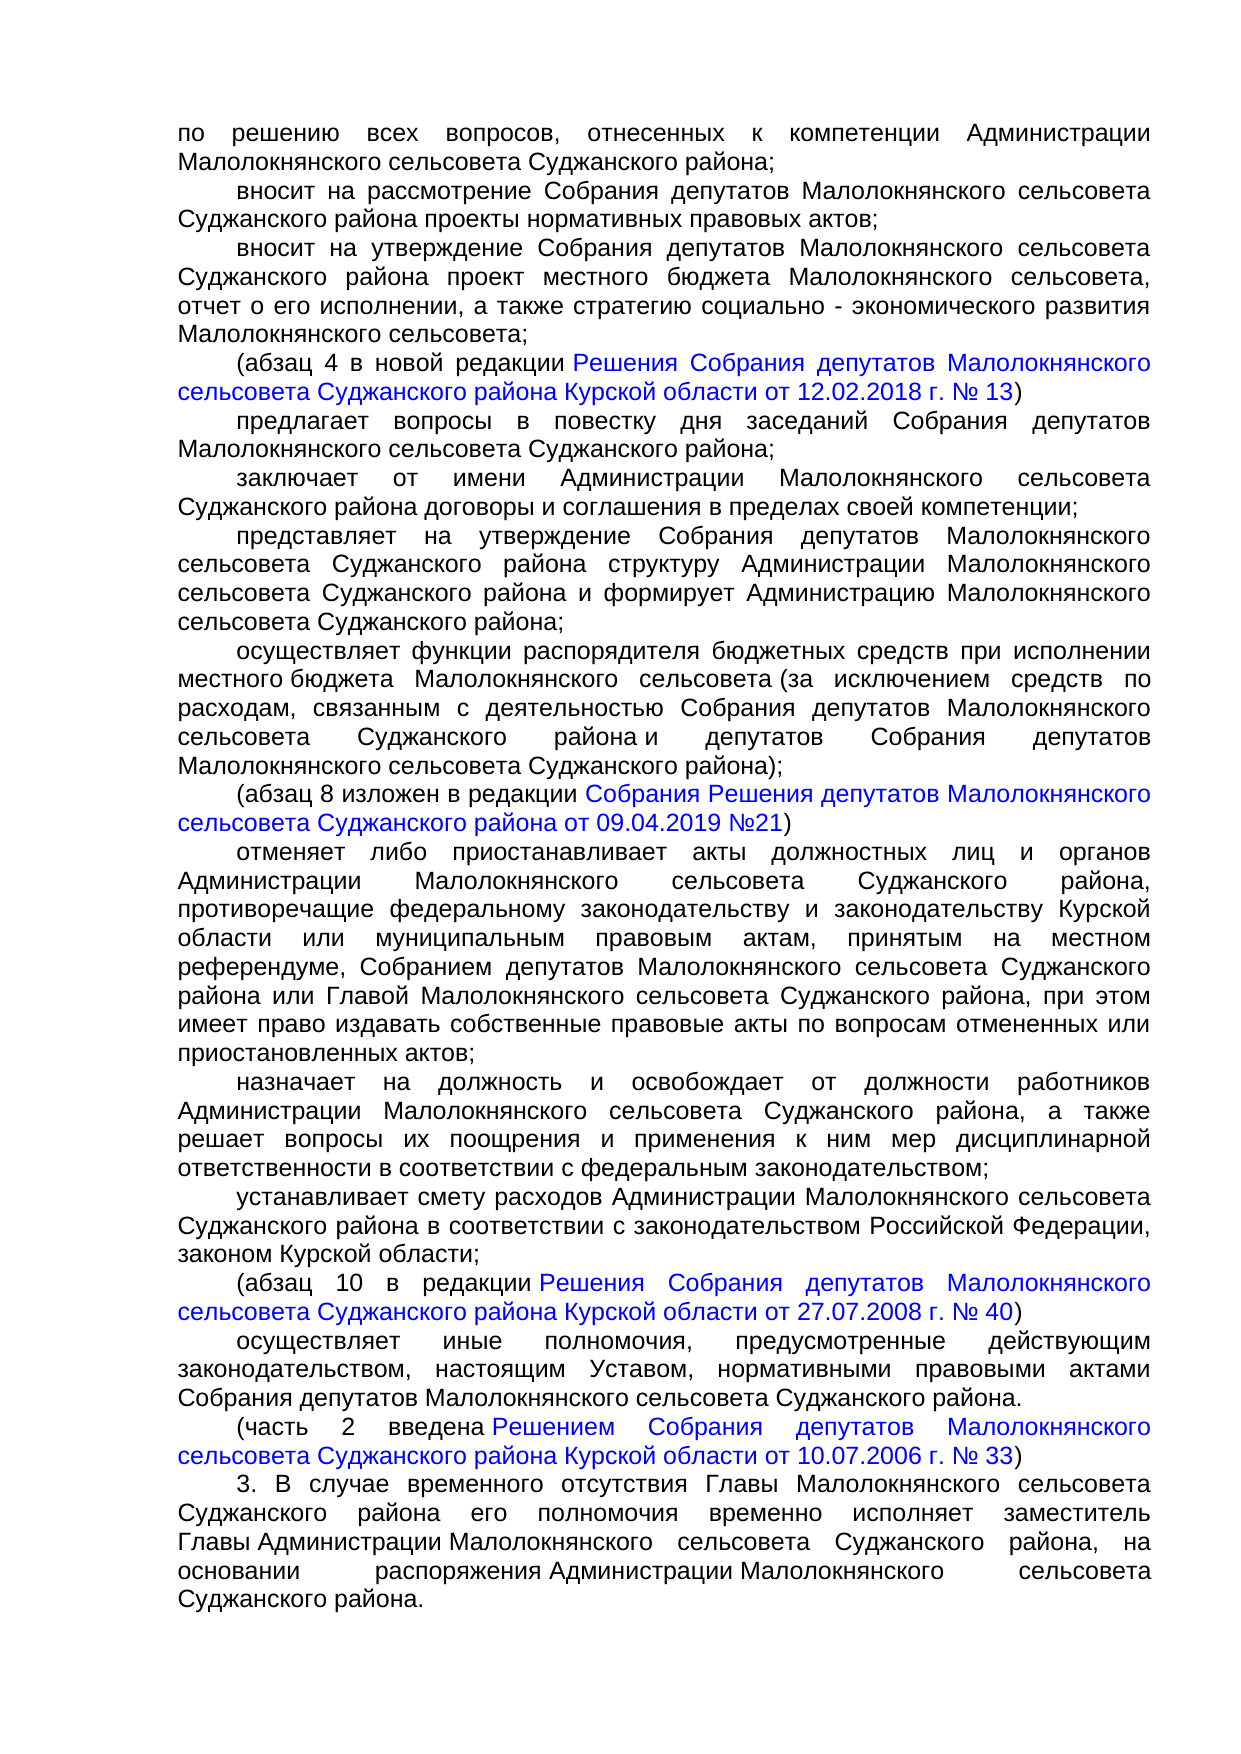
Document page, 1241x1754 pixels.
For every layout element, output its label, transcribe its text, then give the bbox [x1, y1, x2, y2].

text представляет на утверждение Собрания депутатов Малолокнянского сельсовета Суджанского района структуру Администрации Малолокнянского сельсовета Суджанского района и формирует Администрацию Малолокнянского сельсовета Суджанского района; [177, 521, 1152, 636]
text осуществляет иные полномочия, предусмотренные действующим законодательством, настоящим Уставом, нормативными правовыми актами Собрания депутатов Малолокнянского сельсовета Суджанского района. [177, 1326, 1152, 1412]
text вносит на рассмотрение Собрания депутатов Малолокнянского сельсовета Суджанского района проекты нормативных правовых актов; [177, 176, 1152, 233]
text предлагает вопросы в повестку дня заседаний Собрания депутатов Малолокнянского сельсовета Суджанского района; [177, 406, 1152, 463]
text устанавливает смету расходов Администрации Малолокнянского сельсовета Суджанского района в соответствии с законодательством Российской Федерации, законом Курской области; [177, 1182, 1152, 1268]
text (абзац 8 изложен в редакции Собрания Решения депутатов Малолокнянского сельсовета Суджанского района от 09.04.2019 №21) [177, 779, 1152, 837]
text вносит на утверждение Собрания депутатов Малолокнянского сельсовета Суджанского района проект местного бюджета Малолокнянского сельсовета, отчет о его исполнении, а также стратегию социально - экономического развития Малолокнянского сельсовета; [177, 233, 1152, 348]
text осуществляет функции распорядителя бюджетных средств при исполнении местного бюджета Малолокнянского сельсовета (за исключением средств по расходам, связанным с деятельностью Собрания депутатов Малолокнянского сельсовета Суджанского района и депутатов Собрания депутатов Малолокнянского сельсовета Суджанского района); [177, 636, 1152, 779]
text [177, 118, 1152, 176]
text (часть 2 введена Решением Собрания депутатов Малолокнянского сельсовета Суджанского района Курской области от 10.07.2006 г. № 33) [177, 1412, 1152, 1469]
text заключает от имени Администрации Малолокнянского сельсовета Суджанского района договоры и соглашения в пределах своей компетенции; [177, 463, 1152, 521]
text (абзац 4 в новой редакции Решения Собрания депутатов Малолокнянского сельсовета Суджанского района Курской области от 12.02.2018 г. № 13) [177, 348, 1152, 406]
text назначает на должность и освобождает от должности работников Администрации Малолокнянского сельсовета Суджанского района, а также решает вопросы их поощрения и применения к ним мер дисциплинарной ответственности в соответствии с федеральным законодательством; [177, 1067, 1152, 1182]
text (абзац 10 в редакции Решения Собрания депутатов Малолокнянского сельсовета Суджанского района Курской области от 27.07.2008 г. № 40) [177, 1268, 1152, 1326]
text отменяет либо приостанавливает акты должностных лиц и органов Администрации Малолокнянского сельсовета Суджанского района, противоречащие федеральному законодательству и законодательству Курской области или муниципальным правовым актам, принятым на местном референдуме, Собранием депутатов Малолокнянского сельсовета Суджанского района или Главой Малолокнянского сельсовета Суджанского района, при этом имеет право издавать собственные правовые акты по вопросам отмененных или приостановленных актов; [177, 837, 1152, 1067]
text 3. В случае временного отсутствия Главы Малолокнянского сельсовета Суджанского района его полномочия временно исполняет заместитель Главы Администрации Малолокнянского сельсовета Суджанского района, на основании распоряжения Администрации Малолокнянского сельсовета Суджанского района. [177, 1469, 1152, 1613]
